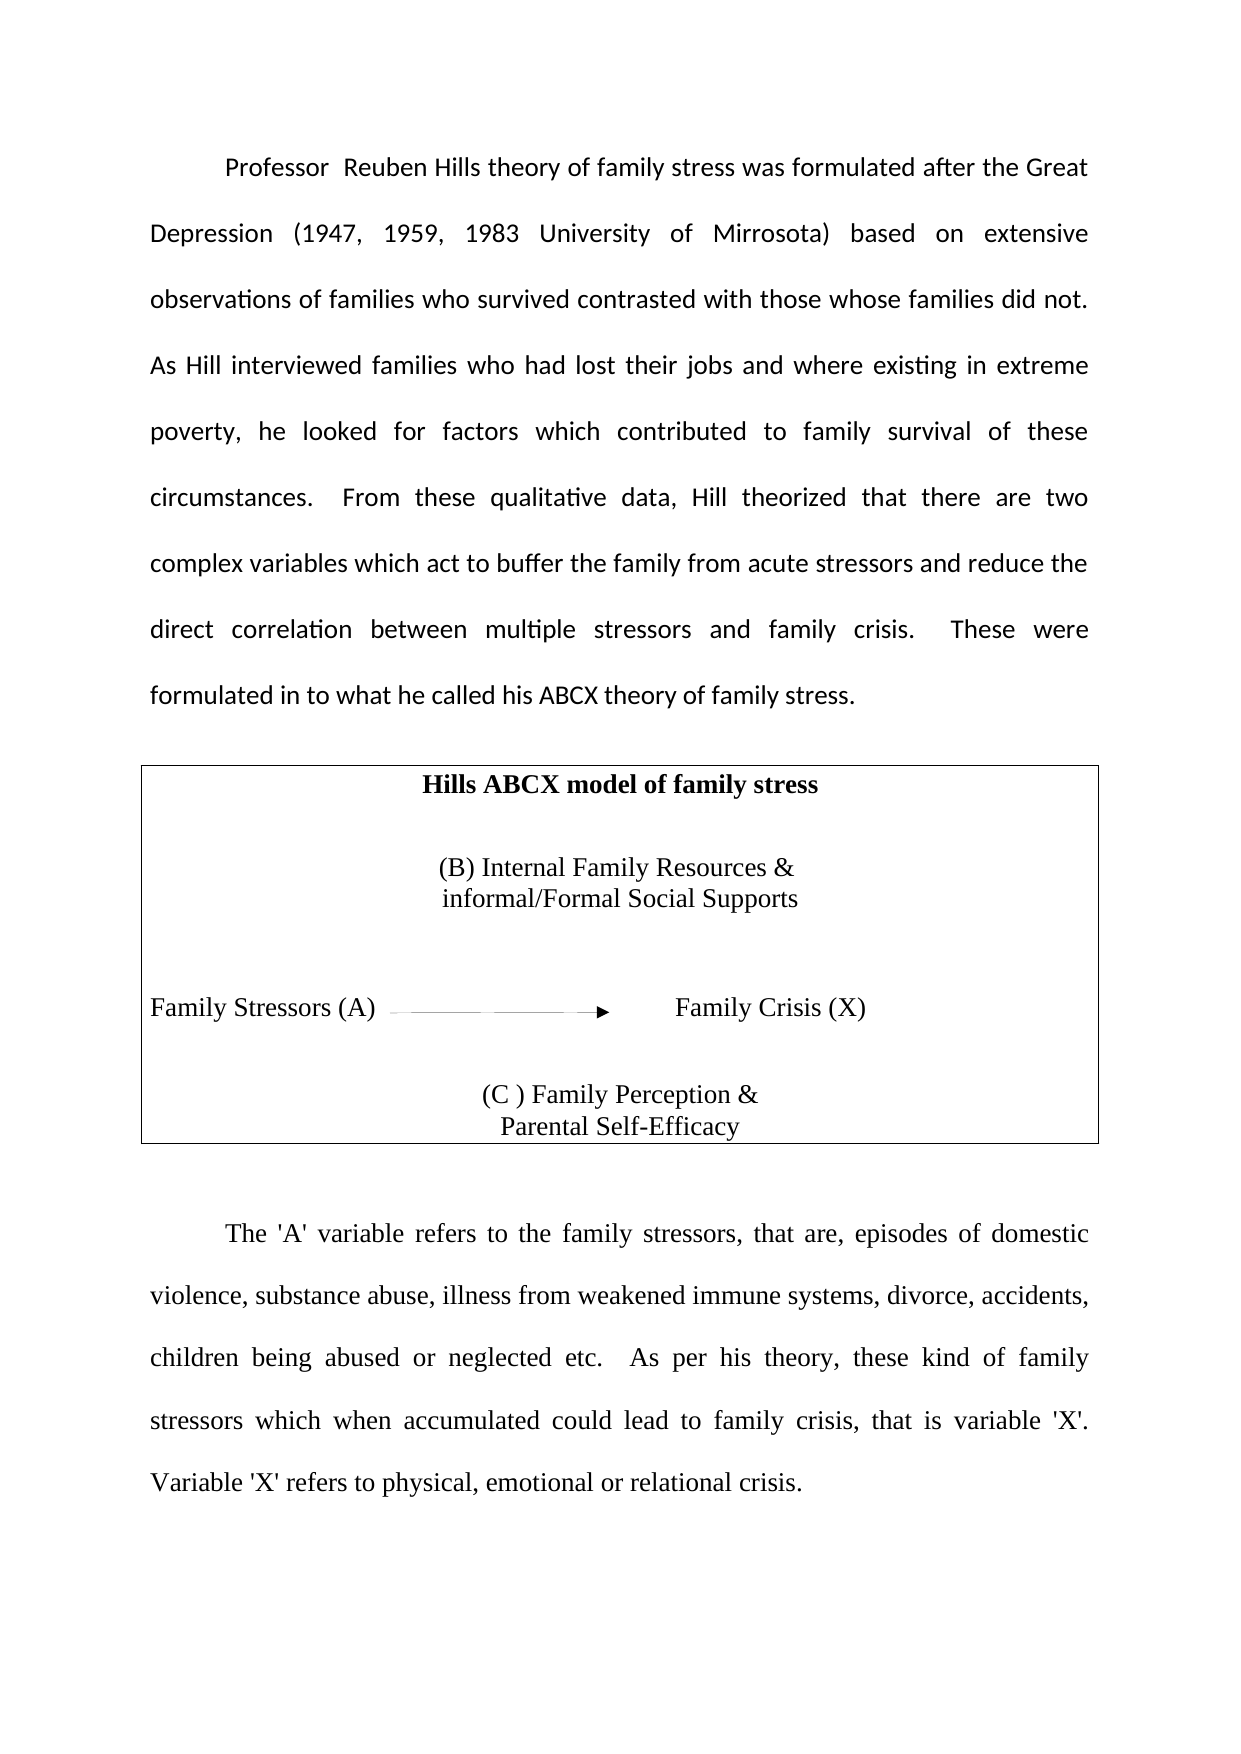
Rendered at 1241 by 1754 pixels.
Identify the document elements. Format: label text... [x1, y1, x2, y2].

text (C ) Family Perception & Parental Self-Efficacy [142, 1076, 1098, 1143]
text Professor Reuben Hills theory of family stress was formulated after the Great Depression (1947, 1959, 1983 University of Mirrosota) based on extensive observations of families who survived contrasted with those whose families did not. As Hill interviewed families who had lost their jobs and where existing in extreme poverty, he looked for factors which contributed to family survival of these circumstances. From these qualitative data, Hill theorized that there are two complex variables which act to buffer the family from acute stressors and reduce the direct correlation between multiple stressors and family crisis. These were formulated in to what he called his ABCX theory of family stress. [150, 150, 1090, 711]
text (B) Internal Family Resources & informal/Formal Social Supports [142, 848, 1098, 914]
text The 'A' variable refers to the family stressors, that are, episodes of domestic violence, substance abuse, illness from weakened immune systems, divorce, accidents, children being abused or neglected etc. As per his theory, these kind of family stressors which when accumulated could lead to family crisis, that is variable 'X'. Variable 'X' refers to physical, emotional or relational crisis. [150, 1217, 1090, 1497]
subtitle Hills ABCX model of family stress [142, 766, 1098, 799]
text Family Stressors (A) Family Crisis (X) [142, 988, 1098, 1022]
